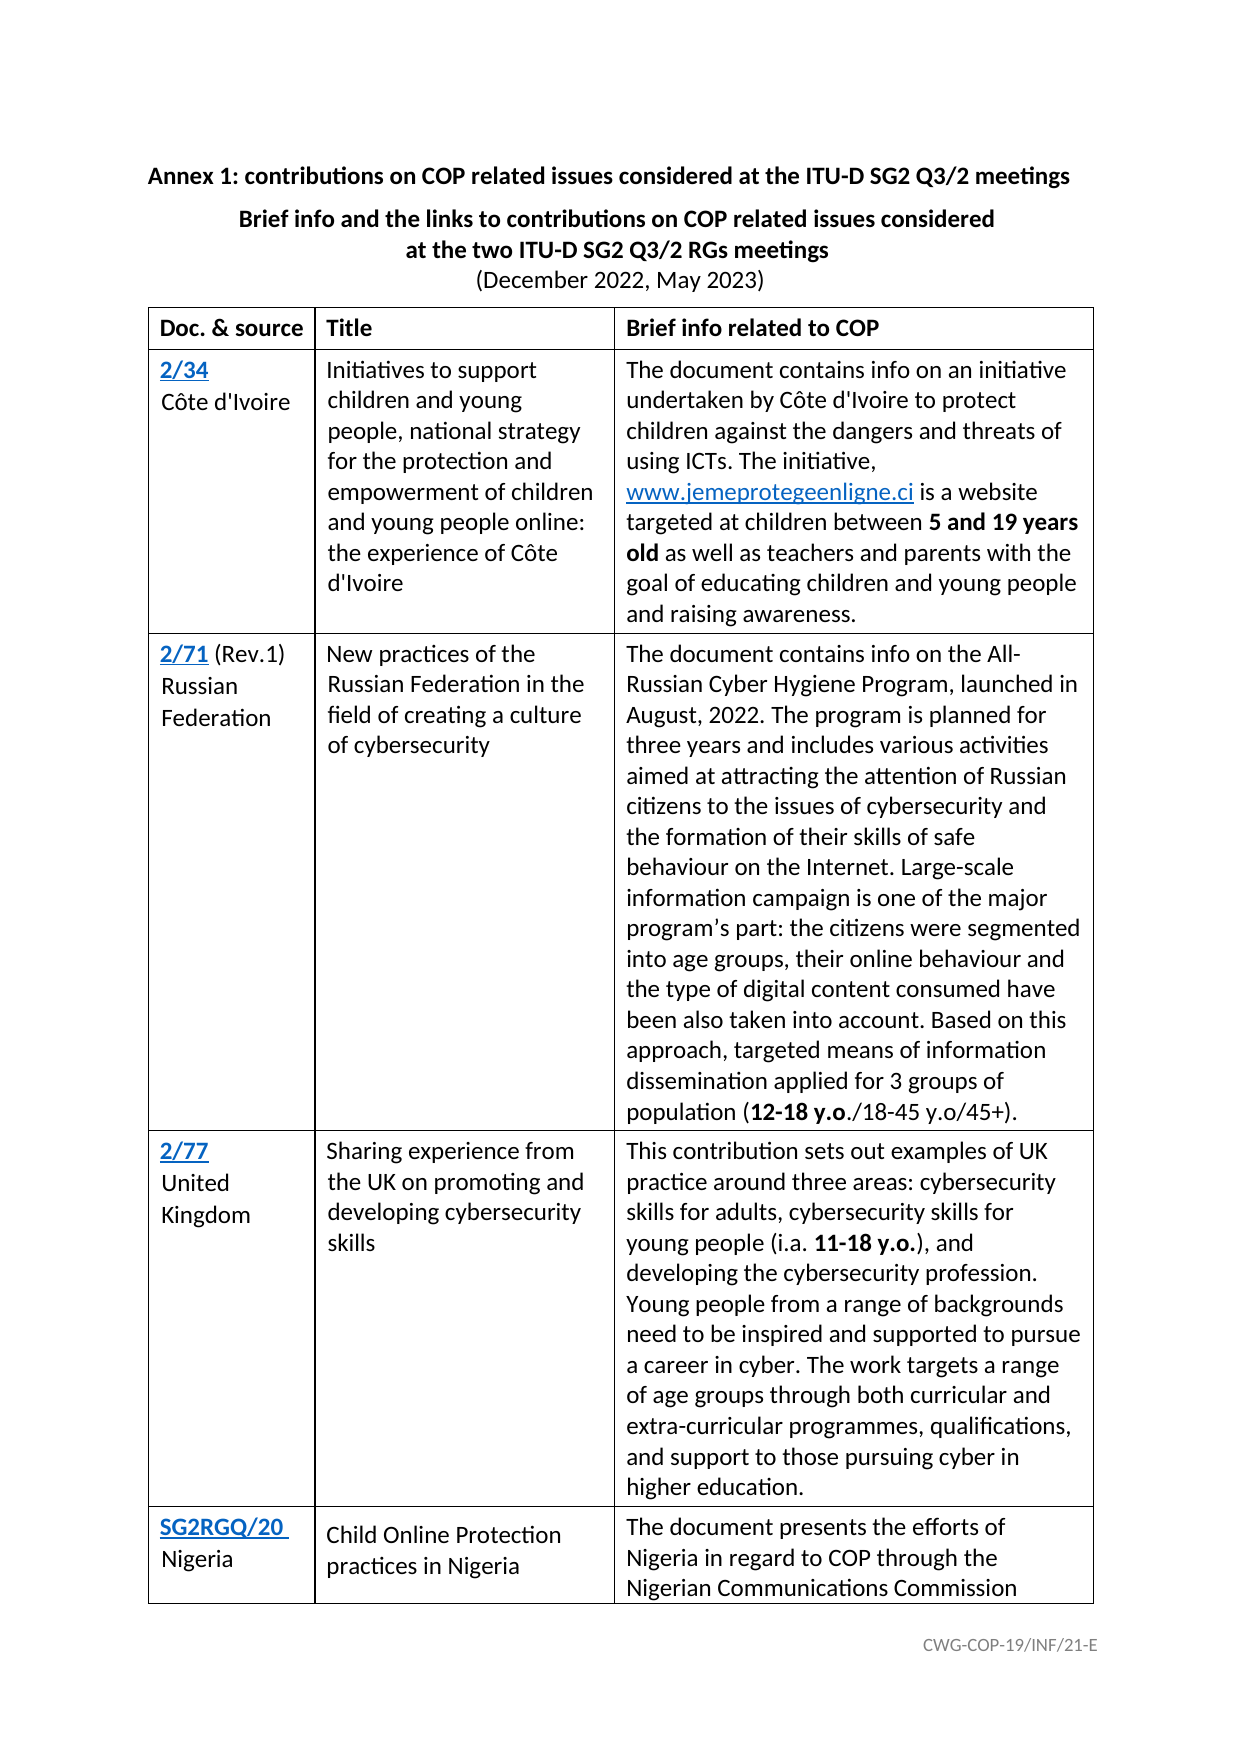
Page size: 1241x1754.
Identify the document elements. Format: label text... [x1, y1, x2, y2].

table_cell New practices of the Russian Federation in the field of creating a culture of cybersecurity [316, 634, 614, 1130]
table_cell 2/34 Côte d'Ivoire [149, 350, 314, 633]
table_cell This contribution sets out examples of UK practice around three areas: cybersecurity skills for adults, cybersecurity skills for young people (i.a. 11-18 y.o.), and developing the cybersecurity profession. Young people from a range of backgrounds need to be inspired and supported to pursue a career in cyber. The work targets a range of age groups through both curricular and extra-curricular programmes, qualifications, and support to those pursuing cyber in higher education. [615, 1131, 1093, 1506]
table_cell Sharing experience from the UK on promoting and developing cybersecurity skills [316, 1131, 614, 1506]
table_header Doc. & source [149, 308, 314, 348]
table_header Brief info related to COP [615, 308, 1093, 348]
table_cell The document contains info on the All-Russian Cyber Hygiene Program, launched in August, 2022. The program is planned for three years and includes various activities aimed at attracting the attention of Russian citizens to the issues of cybersecurity and the formation of their skills of safe behaviour on the Internet. Large-scale information campaign is one of the major program’s part: the citizens were segmented into age groups, their online behaviour and the type of digital content consumed have been also taken into account. Based on this approach, targeted means of information dissemination applied for 3 groups of population (12-18 y.o./18-45 y.o/45+). [615, 634, 1093, 1130]
table_cell SG2RGQ/20 Nigeria [149, 1507, 314, 1603]
text Annex 1: contributions on COP related issues considered at the ITU-D SG2 Q3/2 meetings [148, 160, 1092, 191]
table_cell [615, 1507, 1093, 1603]
table_cell The document contains info on an initiative undertaken by Côte d'Ivoire to protect children against the dangers and threats of using ICTs. The initiative, www.jemeprotegeenligne.ci is a website targeted at children between 5 and 19 years old as well as teachers and parents with the goal of educating children and young people and raising awareness. [615, 350, 1093, 633]
table_cell 2/77 United Kingdom [149, 1131, 314, 1506]
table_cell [316, 1507, 614, 1603]
table_header Title [316, 308, 614, 348]
table_cell 2/71 (Rev.1) Russian Federation [149, 634, 314, 1130]
table_cell Initiatives to support children and young people, national strategy for the protection and empowerment of children and young people online: the experience of Côte d'Ivoire [316, 350, 614, 633]
text Brief info and the links to contributions on COP related issues considered at the two ITU-D SG2 Q3/2 RGs meetings (December 2022, May 2023) [148, 203, 1092, 295]
